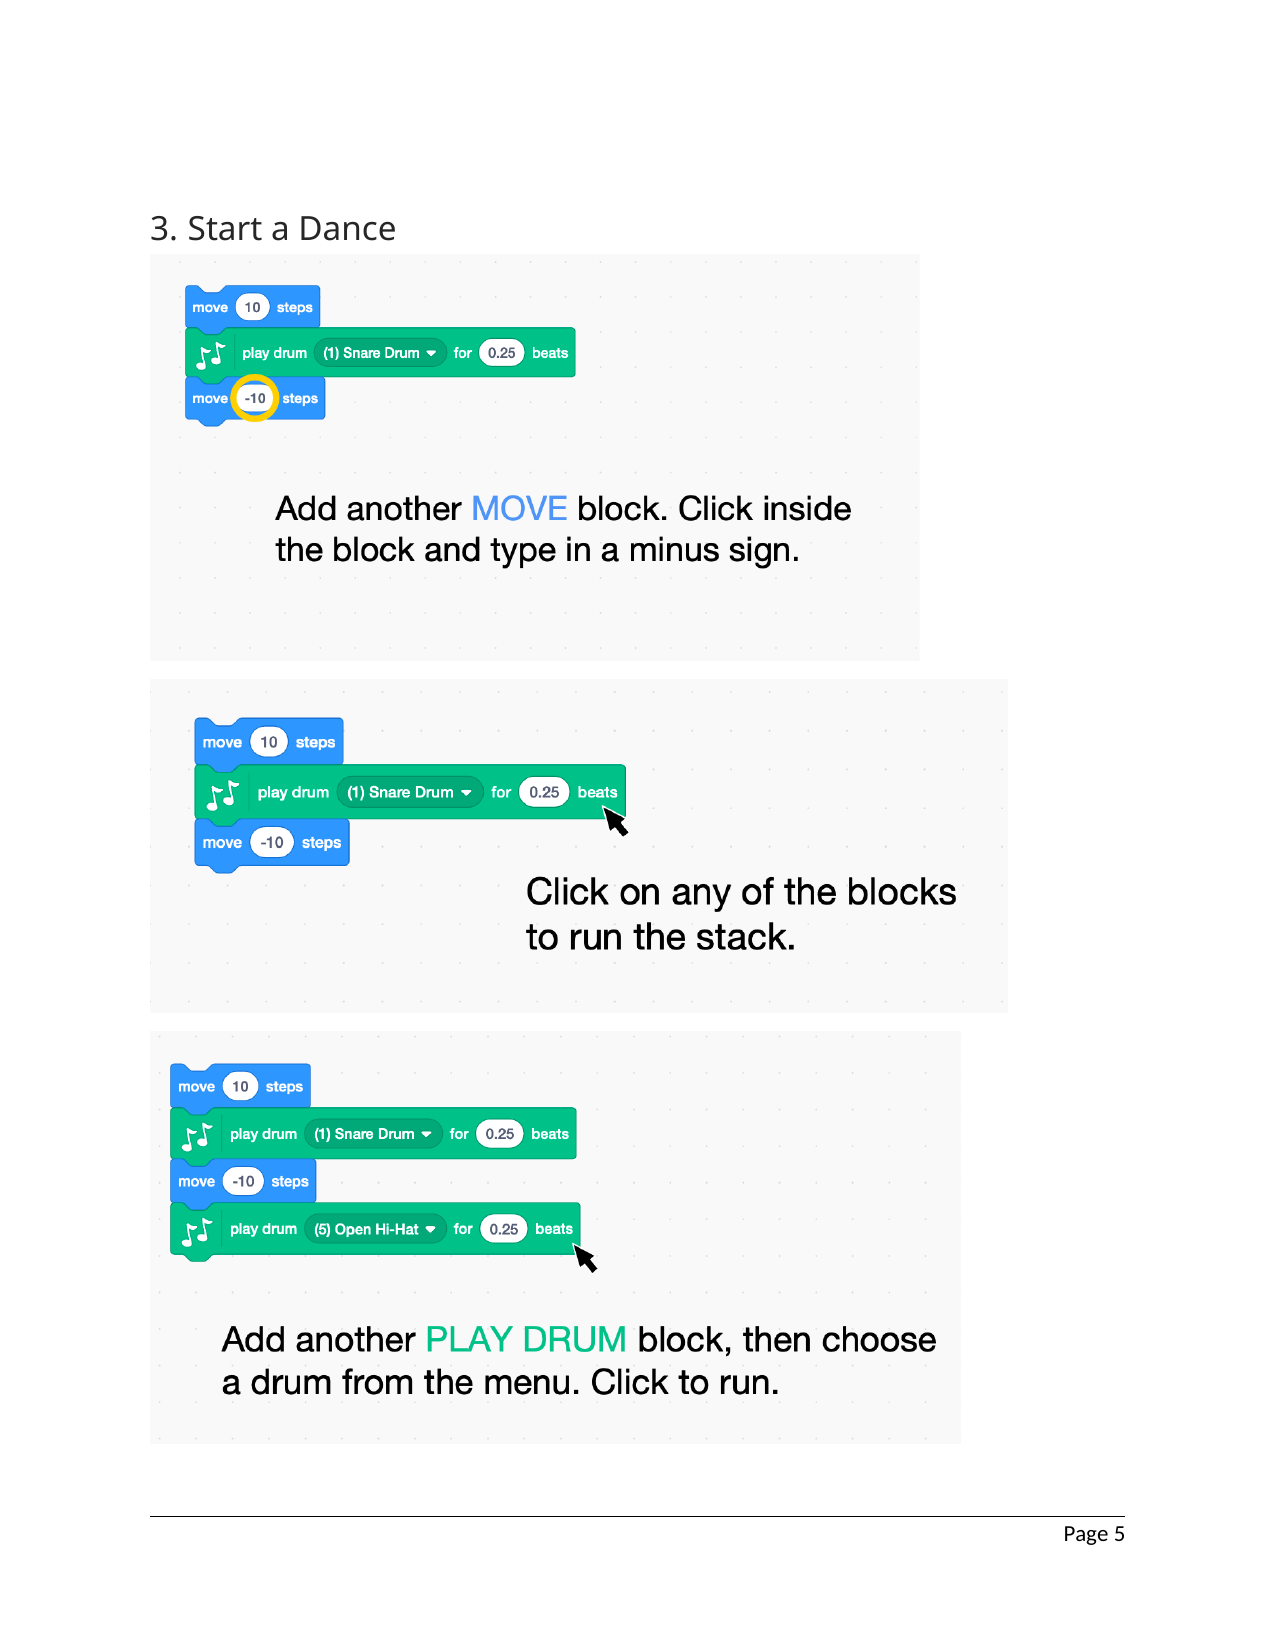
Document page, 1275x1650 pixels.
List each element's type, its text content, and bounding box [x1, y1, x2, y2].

subtitle Start a Dance [150, 205, 1125, 251]
picture [150, 1031, 962, 1444]
picture [150, 254, 920, 661]
picture [150, 679, 1009, 1013]
